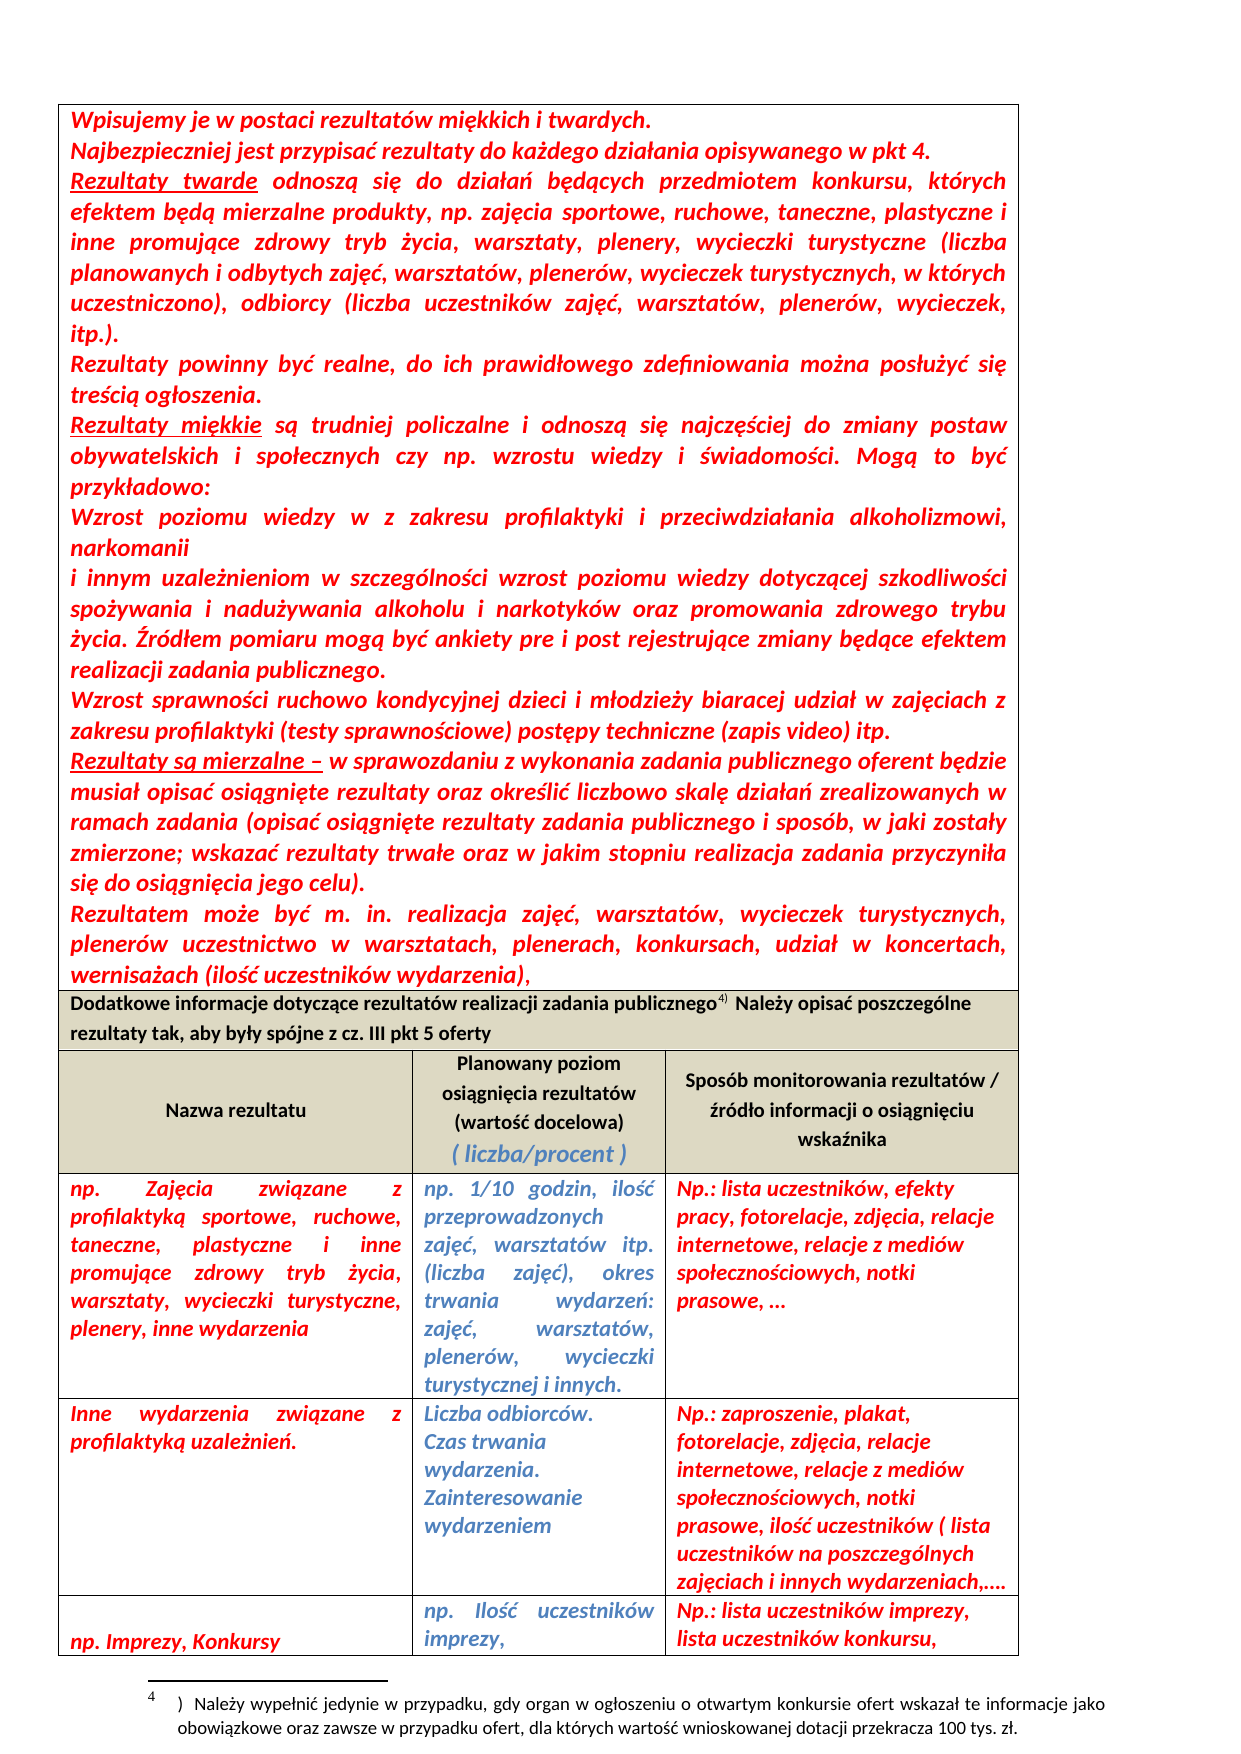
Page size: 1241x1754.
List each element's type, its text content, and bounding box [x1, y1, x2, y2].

table_cell Sposób monitorowania rezultatów / źródło informacji o osiągnięciu wskaźnika [666, 1051, 1018, 1173]
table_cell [59, 1596, 412, 1655]
table_cell Np.: lista uczestników, efekty pracy, fotorelacje, zdjęcia, relacje internetowe, relacje z mediów społecznościowych, notki prasowe, … [666, 1174, 1018, 1398]
table_cell Nazwa rezultatu [59, 1051, 412, 1173]
table_cell Planowany poziom osiągnięcia rezultatów (wartość docelowa) ( liczba/procent ) [413, 1051, 665, 1173]
table_cell np. 1/10 godzin, ilość przeprowadzonych zajęć, warsztatów itp. (liczba zajęć), okres trwania wydarzeń: zajęć, warsztatów, plenerów, wycieczki turystycznej i innych. [413, 1174, 665, 1398]
table_cell Dodatkowe informacje dotyczące rezultatów realizacji zadania publicznego) Należy opisać poszczególne rezultaty tak, aby były spójne z cz. III pkt 5 oferty [59, 991, 1018, 1049]
table_cell Inne wydarzenia związane z profilaktyką uzależnień. [59, 1399, 412, 1595]
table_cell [666, 1596, 1018, 1655]
table_cell np. Zajęcia związane z profilaktyką sportowe, ruchowe, taneczne, plastyczne i inne promujące zdrowy tryb życia, warsztaty, wycieczki turystyczne, plenery, inne wydarzenia [59, 1174, 412, 1398]
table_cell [413, 1596, 665, 1655]
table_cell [59, 105, 1018, 989]
table_cell Liczba odbiorców. Czas trwania wydarzenia. Zainteresowanie wydarzeniem [413, 1399, 665, 1595]
table_cell Np.: zaproszenie, plakat, fotorelacje, zdjęcia, relacje internetowe, relacje z mediów społecznościowych, notki prasowe, ilość uczestników ( lista uczestników na poszczególnych zajęciach i innych wydarzeniach,…. [666, 1399, 1018, 1595]
